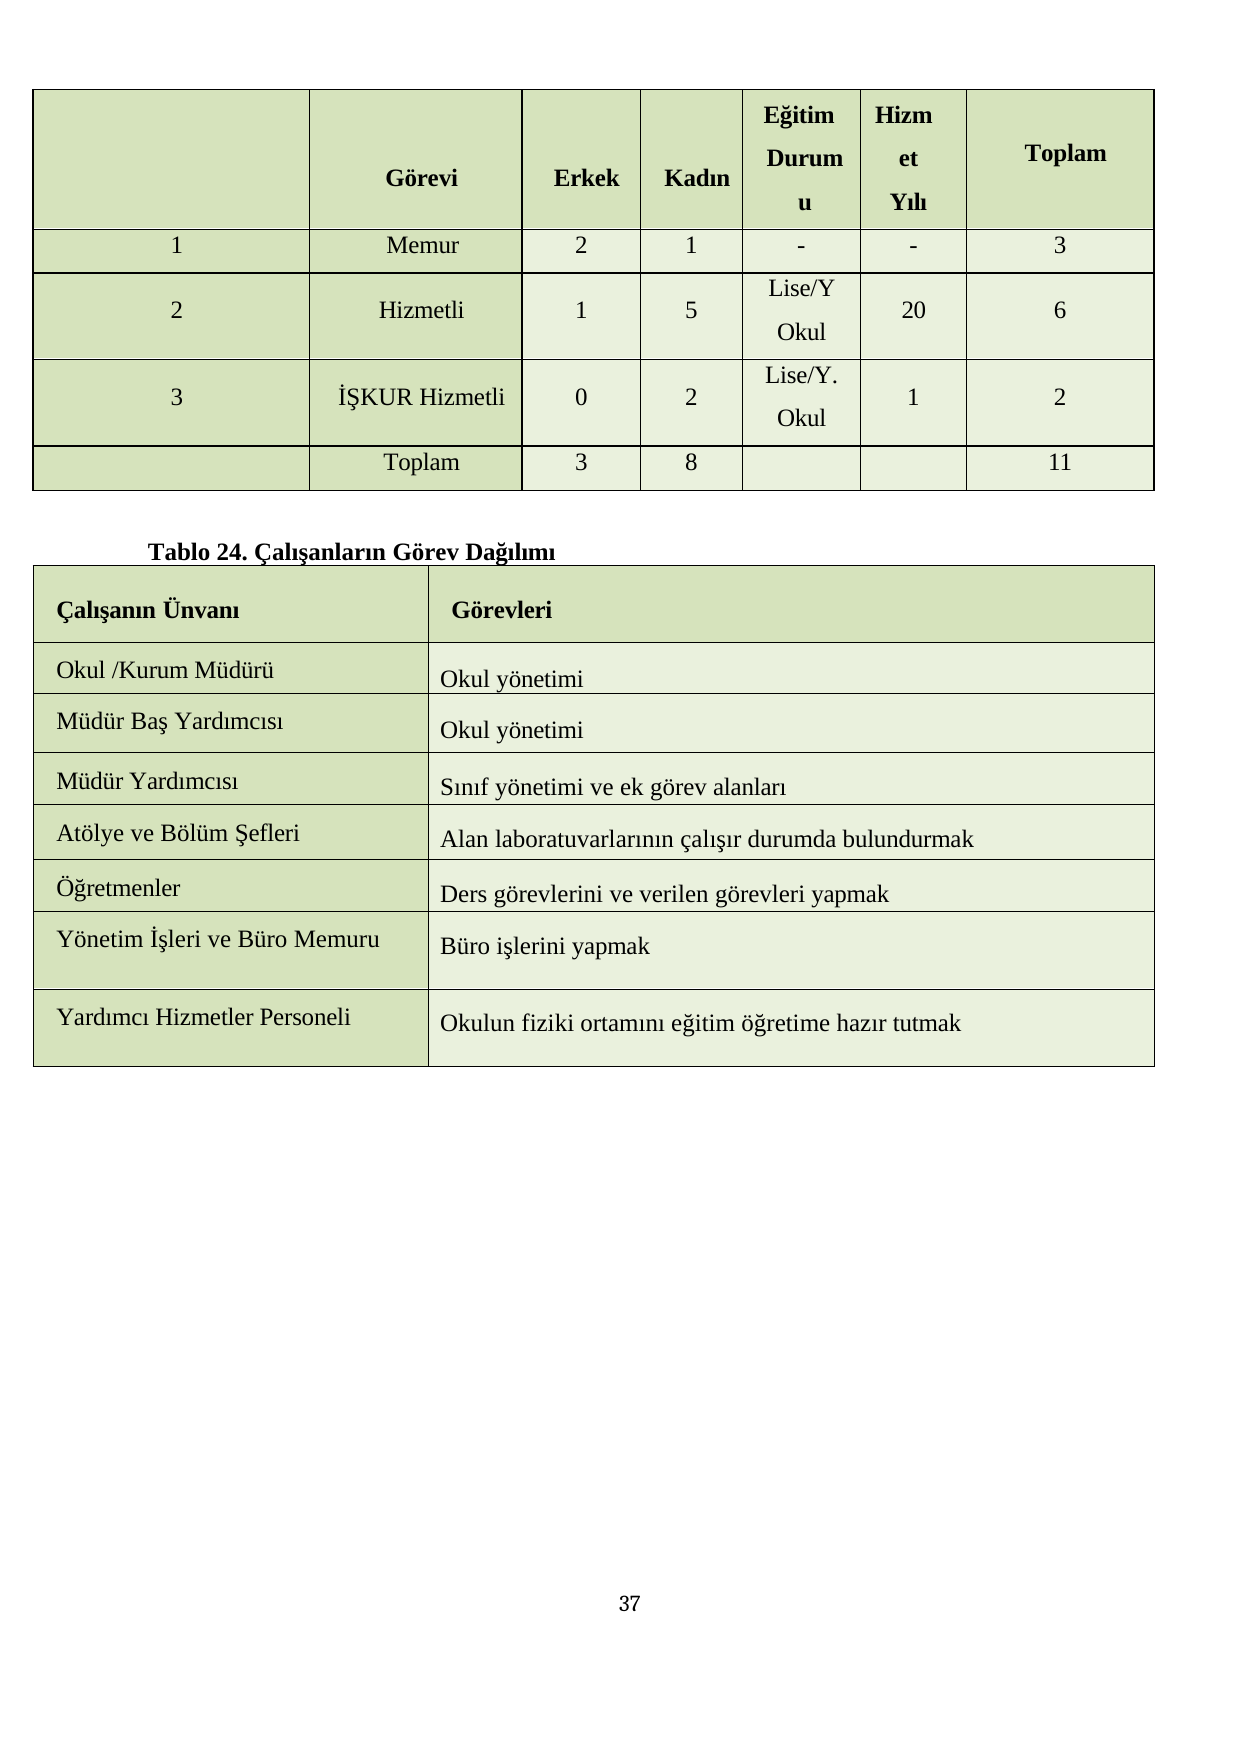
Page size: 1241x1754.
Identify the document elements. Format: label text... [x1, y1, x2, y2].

table_cell Memur [310, 230, 521, 272]
table_cell Hizmetli [310, 274, 521, 358]
table_cell 1 [861, 360, 966, 445]
table_cell 2 [641, 360, 742, 445]
table_header Toplam [967, 90, 1153, 228]
table_cell Müdür Yardımcısı [34, 753, 428, 804]
table_cell 3 [523, 447, 640, 490]
table_cell Okul /Kurum Müdürü [34, 643, 428, 693]
table_header Kadın [641, 90, 742, 228]
table_cell Okul yönetimi [429, 694, 1154, 752]
table_cell [743, 447, 860, 490]
table_cell 2 [523, 230, 640, 272]
table_header Eğitim Durumu [743, 90, 860, 228]
table_cell [34, 447, 309, 490]
table_cell 3 [967, 230, 1153, 272]
table_cell İŞKUR Hizmetli [310, 360, 521, 445]
table_cell Okul yönetimi [429, 643, 1154, 693]
table_cell - [743, 230, 860, 272]
table_cell 0 [523, 360, 640, 445]
table_cell Ders görevlerini ve verilen görevleri yapmak [429, 860, 1154, 911]
table_cell Lise/Y. Okul [743, 360, 860, 445]
table_cell 1 [523, 274, 640, 358]
table_header Görevleri [429, 566, 1154, 642]
table_cell 2 [34, 274, 309, 358]
table_cell 3 [34, 360, 309, 445]
table_cell 5 [641, 274, 742, 358]
table_cell 1 [34, 230, 309, 272]
table_cell 20 [861, 274, 966, 358]
table_cell 6 [967, 274, 1153, 358]
table_cell Okulun fiziki ortamını eğitim öğretime hazır tutmak [429, 990, 1154, 1066]
table_header Hizmet Yılı [861, 90, 966, 228]
table_cell Yardımcı Hizmetler Personeli [34, 990, 428, 1066]
table_cell [861, 447, 966, 490]
table_header Çalışanın Ünvanı [34, 566, 428, 642]
table_cell Yönetim İşleri ve Büro Memuru [34, 912, 428, 988]
table_cell Öğretmenler [34, 860, 428, 911]
table_cell 8 [641, 447, 742, 490]
table_cell - [861, 230, 966, 272]
text Tablo 24. Çalışanların Görev Dağılımı [148, 537, 1211, 565]
table_header Görevi [310, 90, 521, 228]
table_cell Müdür Baş Yardımcısı [34, 694, 428, 752]
table_header Erkek [523, 90, 640, 228]
table_header [34, 90, 309, 228]
table_cell Büro işlerini yapmak [429, 912, 1154, 988]
table_cell Sınıf yönetimi ve ek görev alanları [429, 753, 1154, 804]
table_cell Atölye ve Bölüm Şefleri [34, 805, 428, 859]
table_cell Lise/Y Okul [743, 274, 860, 358]
table_cell 11 [967, 447, 1153, 490]
table_cell 2 [967, 360, 1153, 445]
table_cell 1 [641, 230, 742, 272]
table_cell Alan laboratuvarlarının çalışır durumda bulundurmak [429, 805, 1154, 859]
table_cell Toplam [310, 447, 521, 490]
